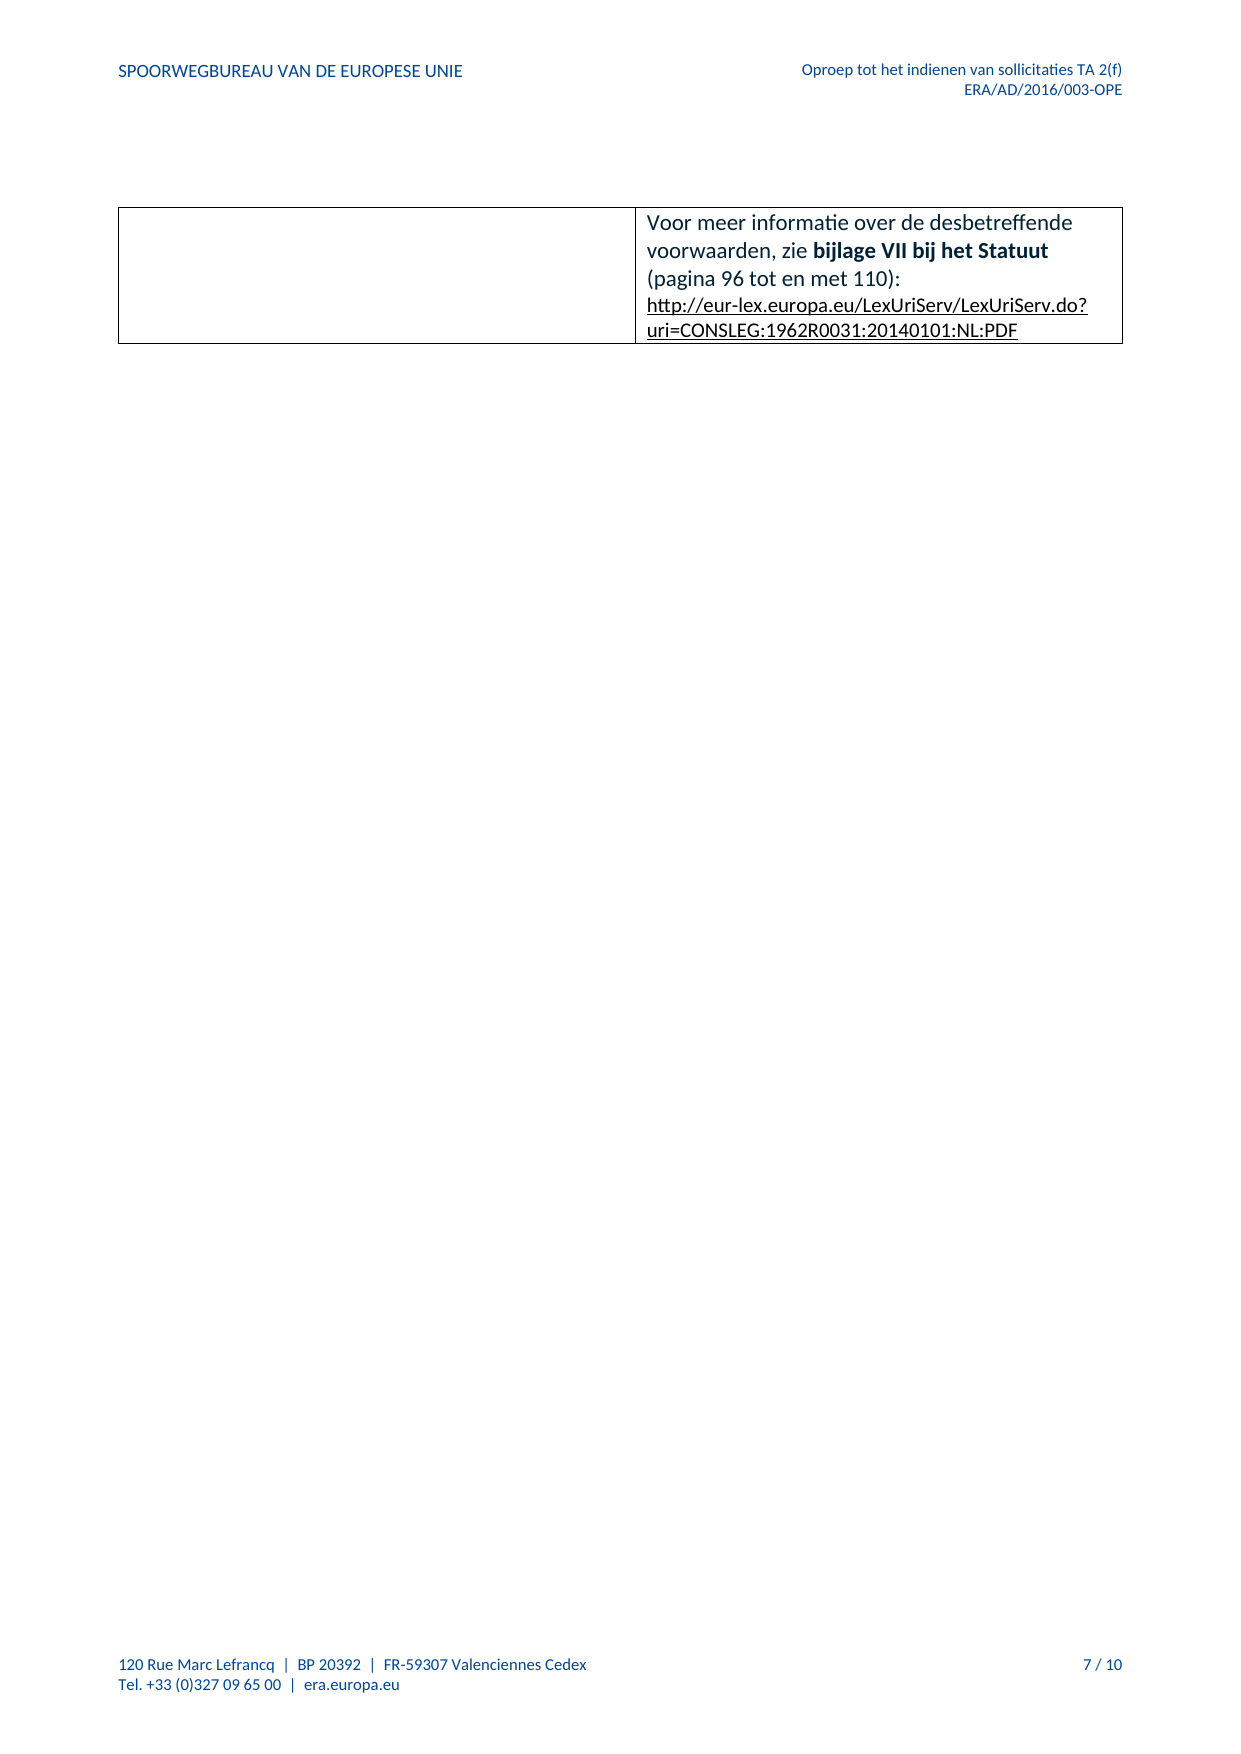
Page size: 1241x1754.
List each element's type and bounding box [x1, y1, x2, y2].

table_cell [636, 208, 1122, 343]
table_cell [119, 208, 635, 343]
